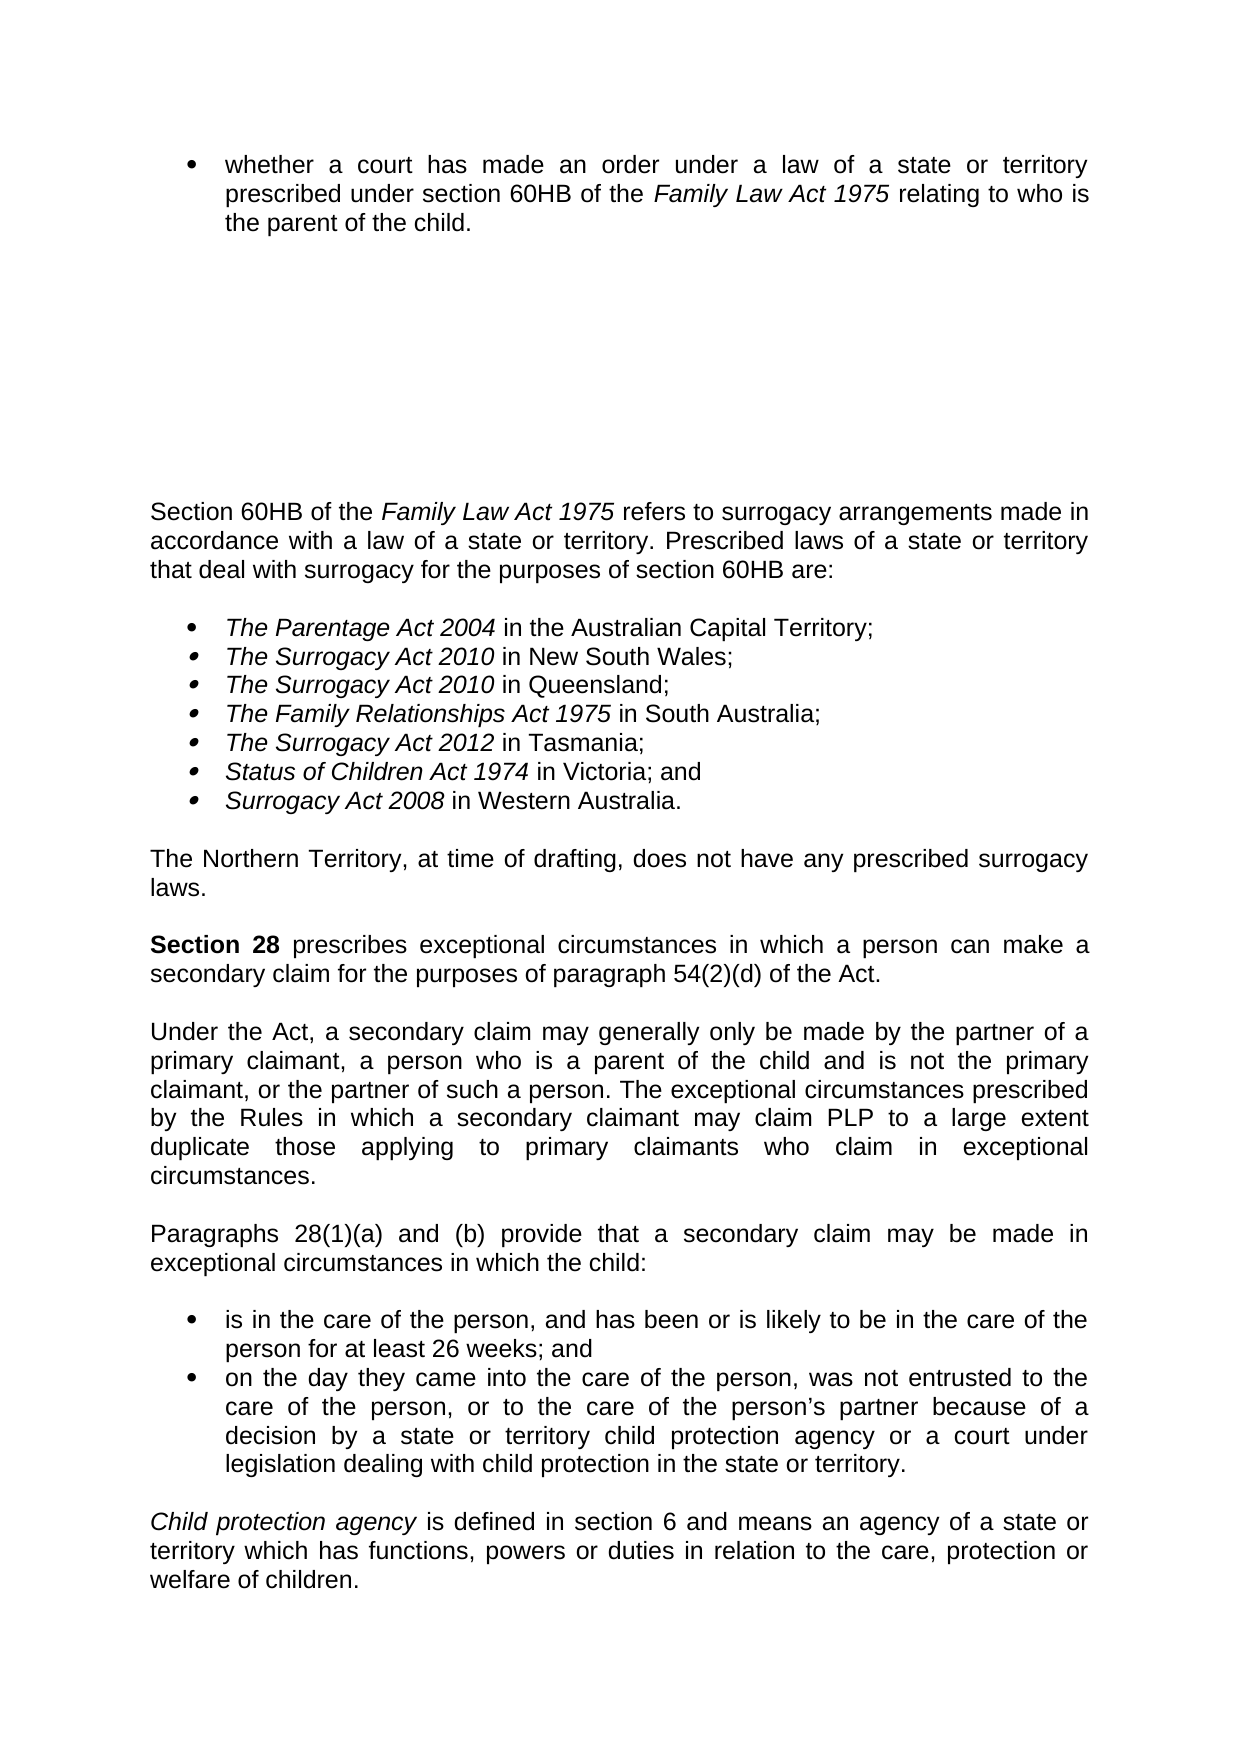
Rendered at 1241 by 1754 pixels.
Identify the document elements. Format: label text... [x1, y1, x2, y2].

text Paragraphs 28(1)(a) and (b) provide that a secondary claim may be made in exceptional circumstances in which the child: [150, 1219, 1090, 1276]
list whether a court has made an order under a law of a state or territory prescribed under section 60HB of the Family Law Act 1975 relating to who is the parent of the child. [187, 150, 1090, 236]
list on the day they came into the care of the person, was not entrusted to the care of the person, or to the care of the person’s partner because of a decision by a state or territory child protection agency or a court under legislation dealing with child protection in the state or territory. [187, 1363, 1090, 1478]
list The Surrogacy Act 2010 in Queensland; [187, 670, 1090, 699]
text Under the Act, a secondary claim may generally only be made by the partner of a primary claimant, a person who is a parent of the child and is not the primary claimant, or the partner of such a person. The exceptional circumstances prescribed by the Rules in which a secondary claimant may claim PLP to a large extent duplicate those applying to primary claimants who claim in exceptional circumstances. [150, 1017, 1090, 1189]
list The Parentage Act 2004 in the Australian Capital Territory; [187, 613, 1090, 641]
text Section 60HB of the Family Law Act 1975 refers to surrogacy arrangements made in accordance with a law of a state or territory. Prescribed laws of a state or territory that deal with surrogacy for the purposes of section 60HB are: [150, 497, 1090, 583]
list is in the care of the person, and has been or is likely to be in the care of the person for at least 26 weeks; and [187, 1305, 1090, 1363]
text The Northern Territory, at time of drafting, does not have any prescribed surrogacy laws. [150, 844, 1090, 901]
text Child protection agency is defined in section 6 and means an agency of a state or territory which has functions, powers or duties in relation to the care, protection or welfare of children. [150, 1507, 1090, 1593]
list The Family Relationships Act 1975 in South Australia; [187, 699, 1090, 728]
list Status of Children Act 1974 in Victoria; and [187, 757, 1090, 786]
list Surrogacy Act 2008 in Western Australia. [187, 786, 1090, 814]
list The Surrogacy Act 2010 in New South Wales; [187, 641, 1090, 670]
text Section 28 prescribes exceptional circumstances in which a person can make a secondary claim for the purposes of paragraph 54(2)(d) of the Act. [150, 930, 1090, 988]
list The Surrogacy Act 2012 in Tasmania; [187, 728, 1090, 757]
